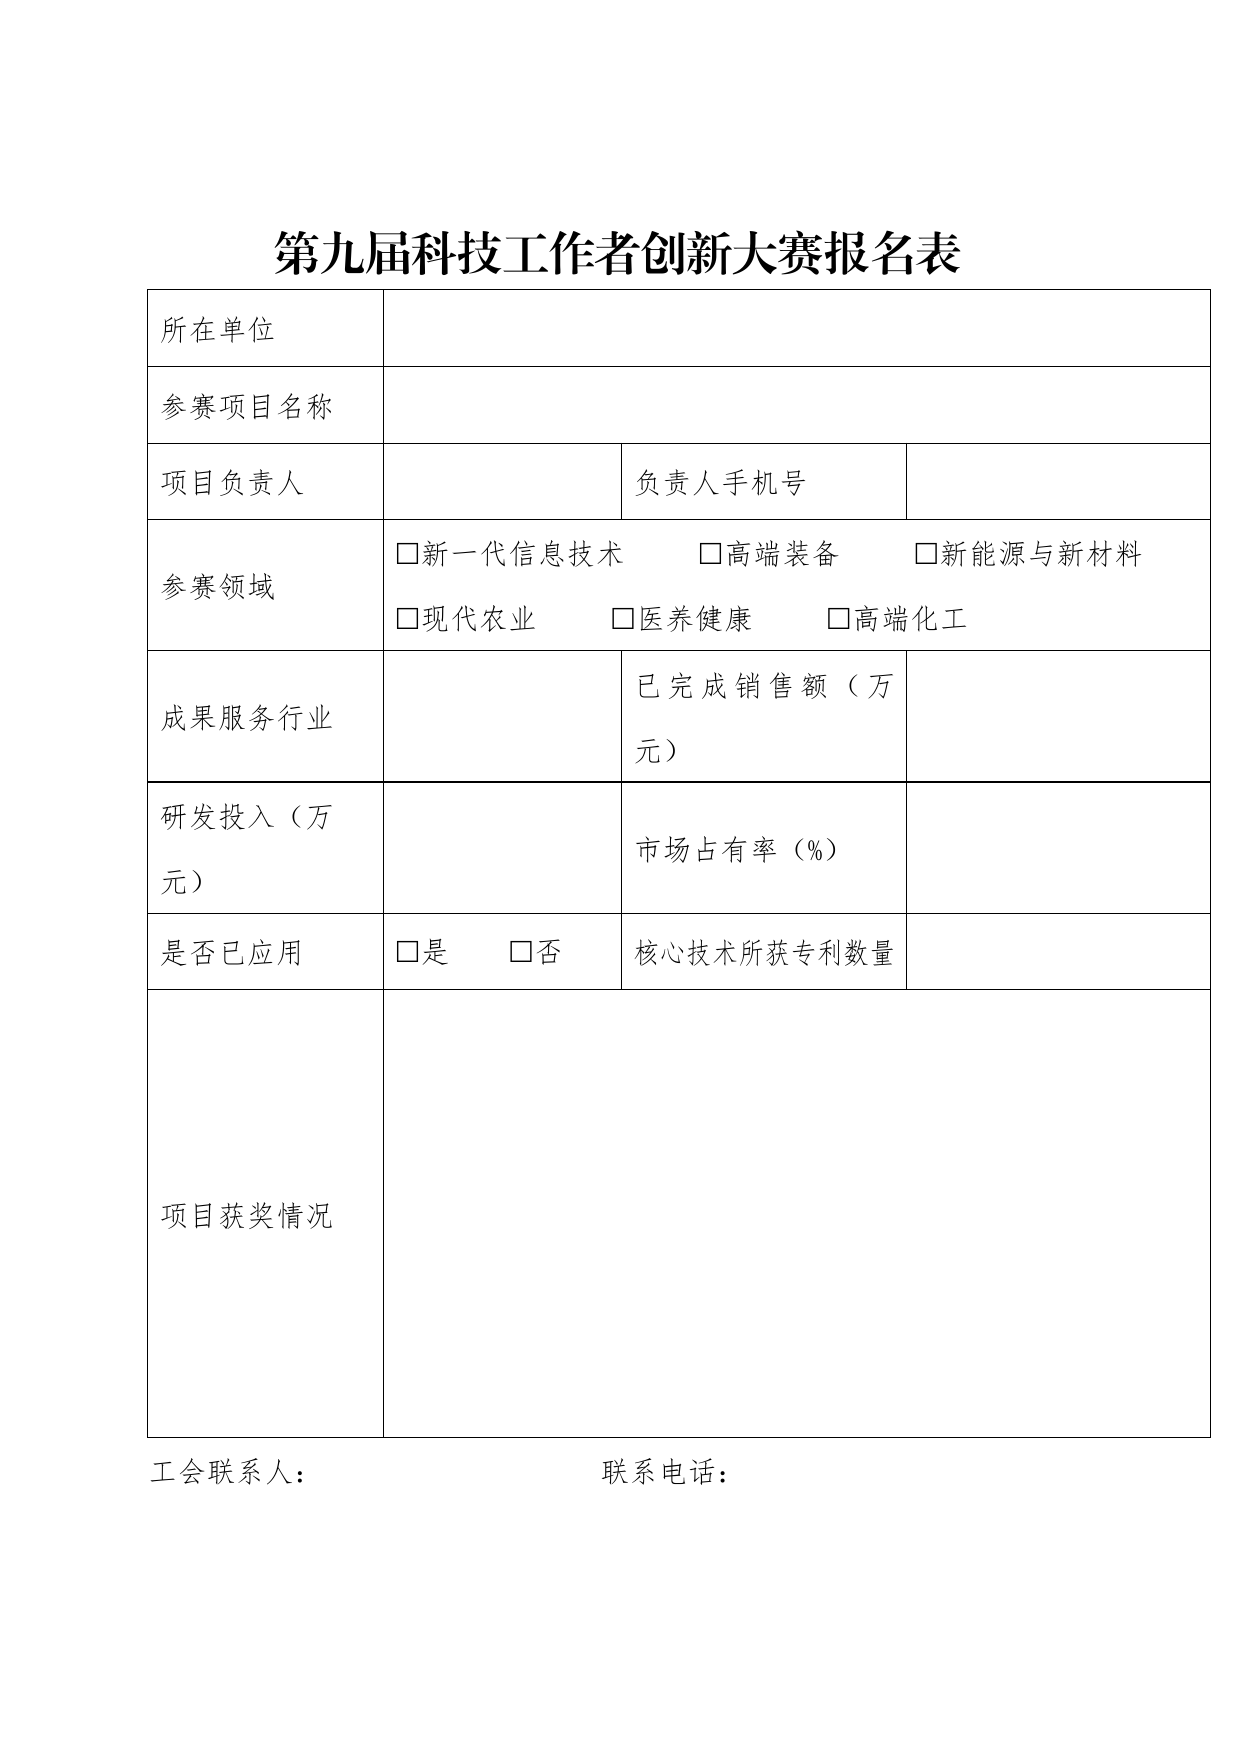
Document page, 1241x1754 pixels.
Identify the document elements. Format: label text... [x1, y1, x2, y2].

table_cell 核心技术所获专利数量 [622, 914, 906, 989]
table_cell 已完成销售额（万元） [622, 651, 906, 781]
table_cell 项目负责人 [148, 444, 383, 519]
table_cell 市场占有率（%） [622, 783, 906, 912]
table_cell 项目获奖情况 [148, 990, 383, 1437]
table_cell 是 否 [384, 914, 621, 989]
table_cell 是否已应用 [148, 914, 383, 989]
table_cell [907, 651, 1210, 781]
table_cell [907, 783, 1210, 912]
table_cell 成果服务行业 [148, 651, 383, 781]
table_cell [384, 367, 1210, 443]
table_header [384, 290, 1210, 366]
table_cell [907, 914, 1210, 989]
table_cell 参赛领域 [148, 520, 383, 650]
table_header 所在单位 [148, 290, 383, 366]
table_cell [907, 444, 1210, 519]
table_cell [384, 651, 621, 781]
table_cell [384, 783, 621, 912]
table_cell 参赛项目名称 [148, 367, 383, 443]
table_cell 新一代信息技术 高端装备 新能源与新材料 现代农业 医养健康 高端化工 [384, 520, 1210, 650]
table_cell [384, 990, 1210, 1437]
table_cell 研发投入（万元） [148, 783, 383, 912]
table_cell [384, 444, 621, 519]
text 第九届科技工作者创新大赛报名表 [148, 224, 1087, 289]
table_cell 负责人手机号 [622, 444, 906, 519]
text 工会联系人： 联系电话： [148, 1438, 1087, 1503]
